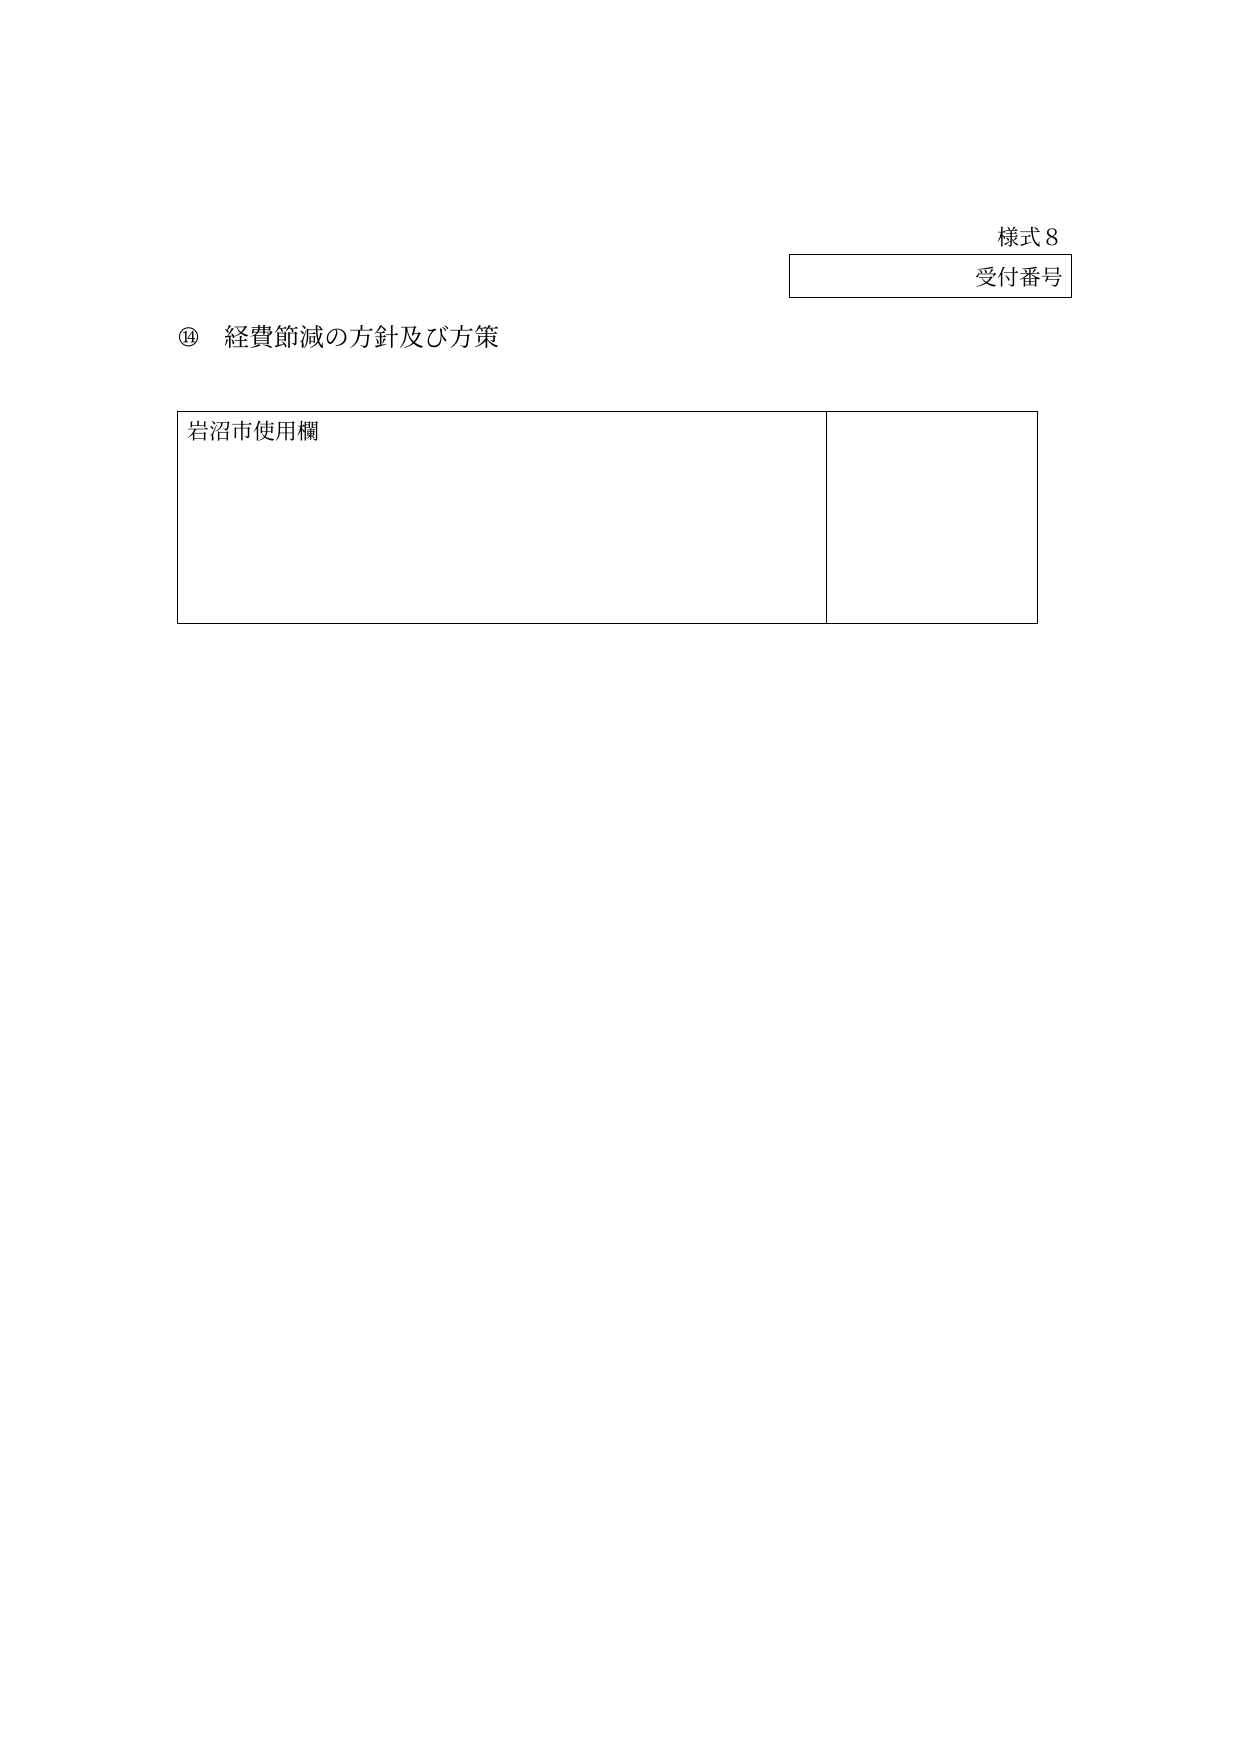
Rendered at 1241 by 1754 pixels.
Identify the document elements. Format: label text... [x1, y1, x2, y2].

table_header 岩沼市使用欄 [178, 412, 826, 623]
table_header [827, 412, 1037, 623]
text ⑭ 経費節減の方針及び方策 [177, 298, 1063, 373]
text 様式８ [177, 217, 1063, 254]
text 受付番号 [790, 255, 1071, 297]
